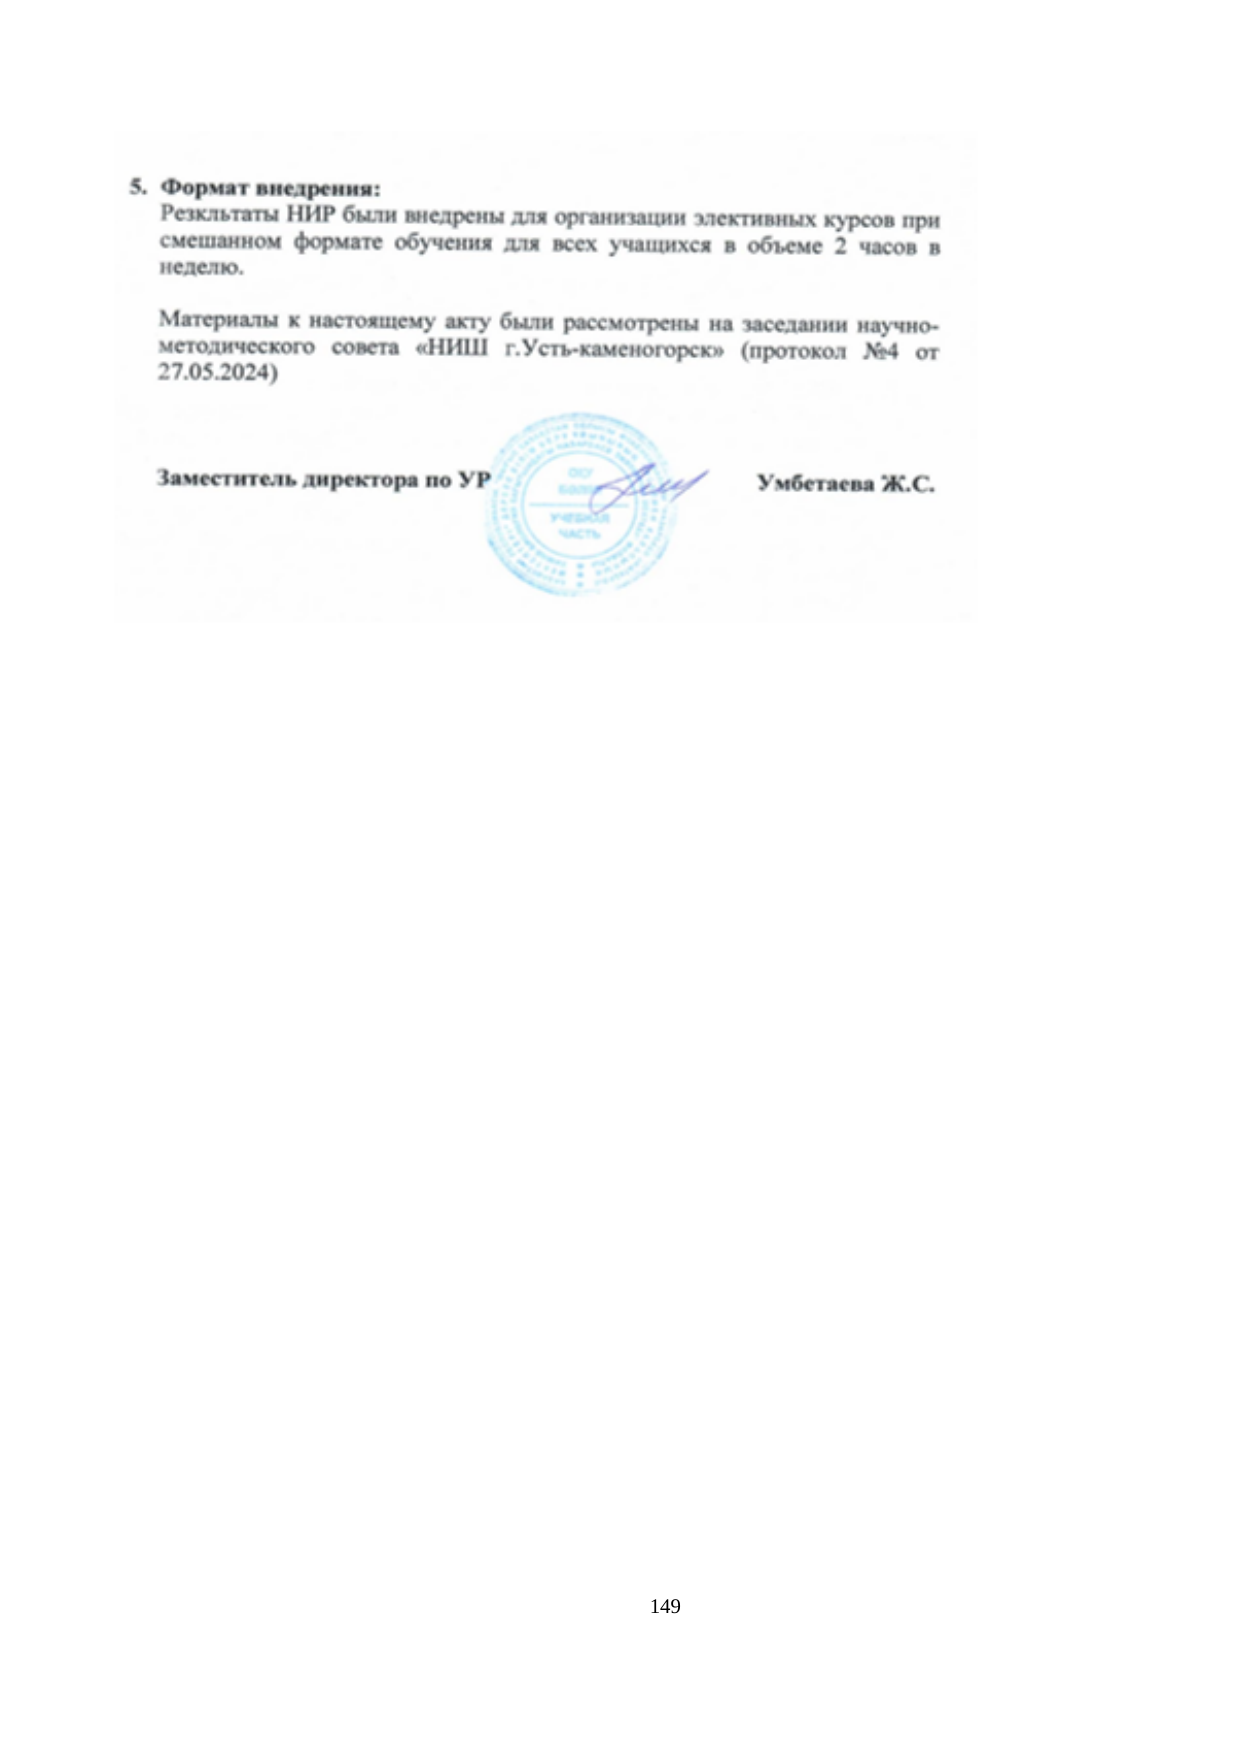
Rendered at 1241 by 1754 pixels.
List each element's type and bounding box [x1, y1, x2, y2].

picture [0, 131, 1164, 653]
